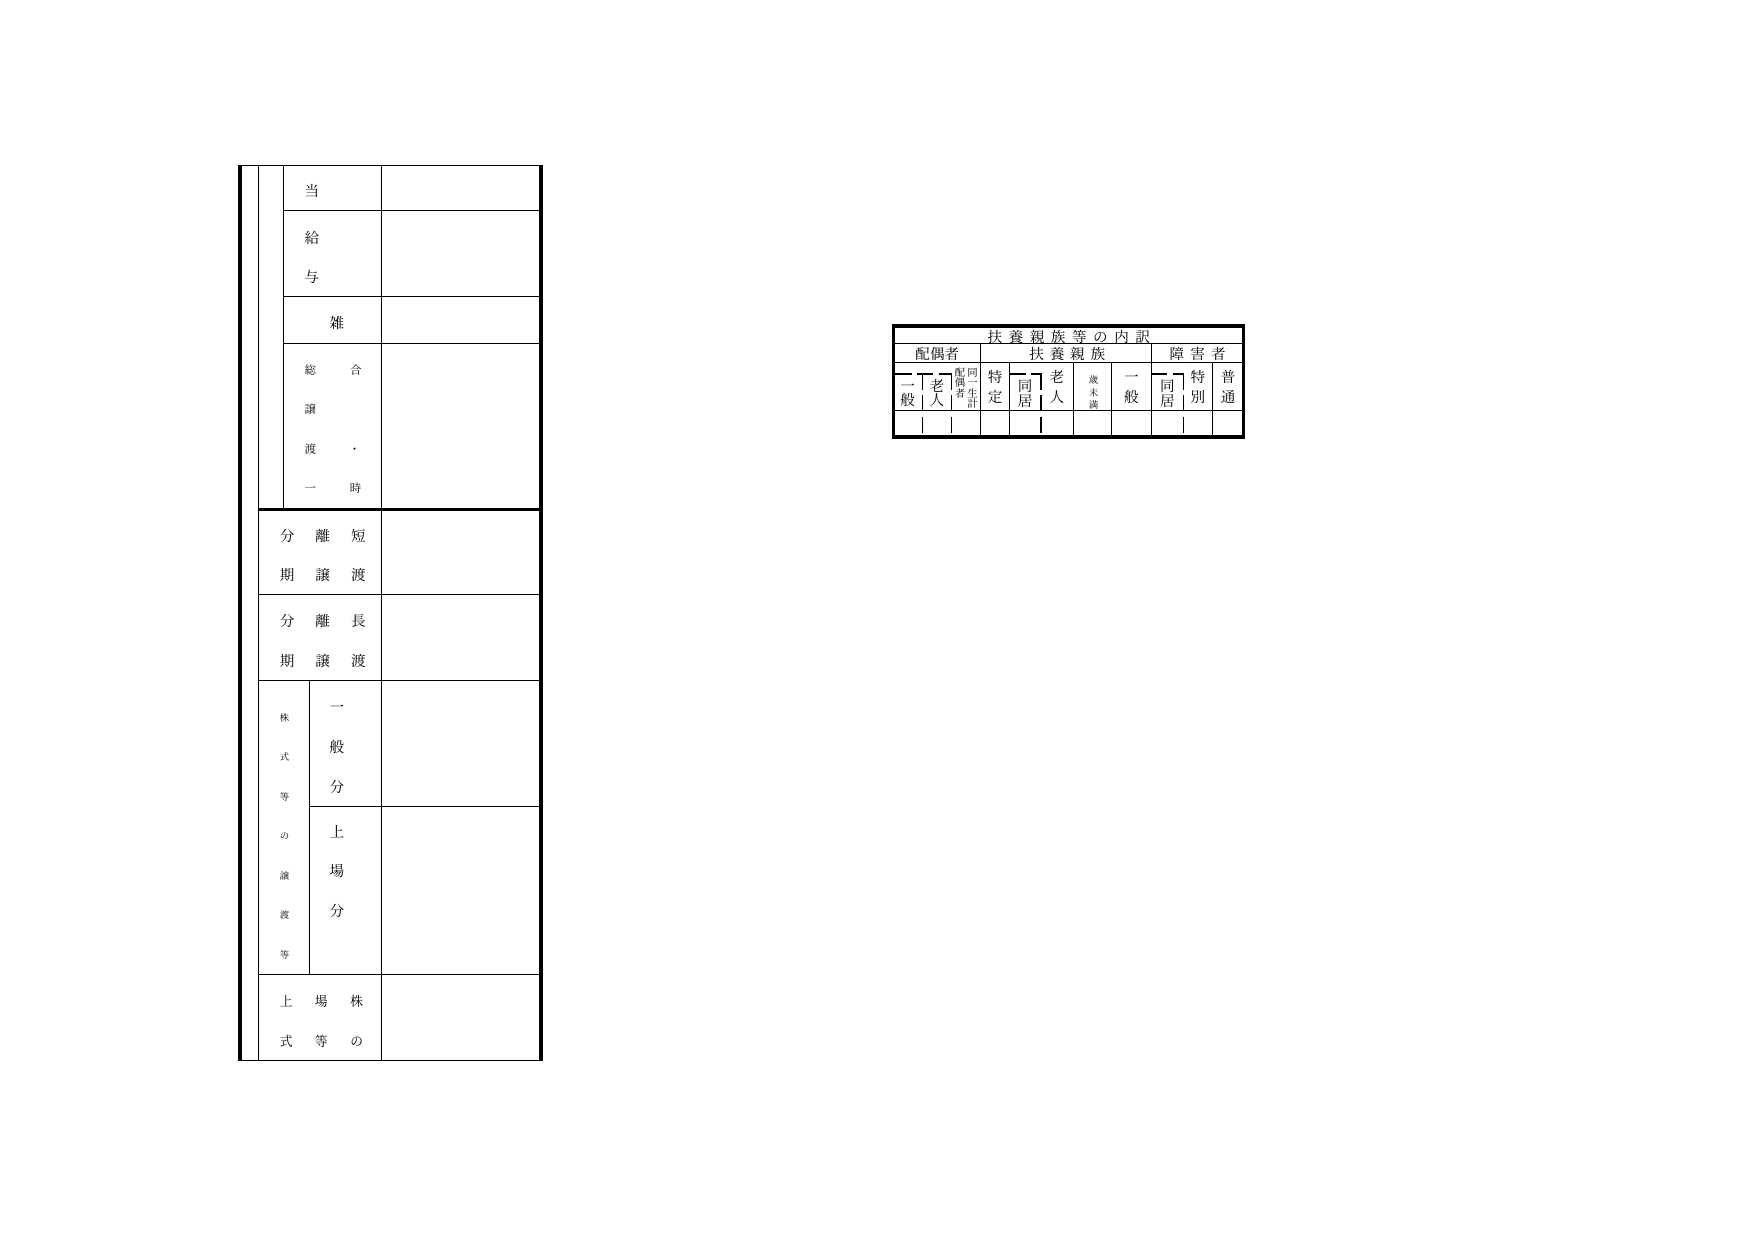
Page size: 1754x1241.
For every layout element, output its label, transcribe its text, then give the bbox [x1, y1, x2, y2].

table_cell 分離長期譲渡 [259, 595, 381, 680]
table_cell 総合譲渡・一時 [284, 344, 381, 508]
table_cell [382, 211, 539, 296]
table_cell 給 与 [284, 211, 381, 296]
table_cell [382, 681, 539, 806]
table_cell [382, 511, 539, 594]
table_cell 上場分 [310, 807, 381, 974]
table_cell [382, 297, 539, 342]
table_cell 上場株式等の配当等 [259, 975, 381, 1060]
table_cell [382, 807, 539, 974]
table_cell [382, 166, 539, 210]
table_cell 配 当 [284, 166, 381, 210]
table_cell 分離短期譲渡 [259, 511, 381, 594]
table_cell 一般分 [310, 681, 381, 806]
table_cell 株式等の譲 渡 等 [259, 681, 309, 974]
table_cell [382, 344, 539, 508]
table_cell [382, 975, 539, 1060]
table_cell [382, 595, 539, 680]
table_cell 雑 [284, 297, 381, 342]
